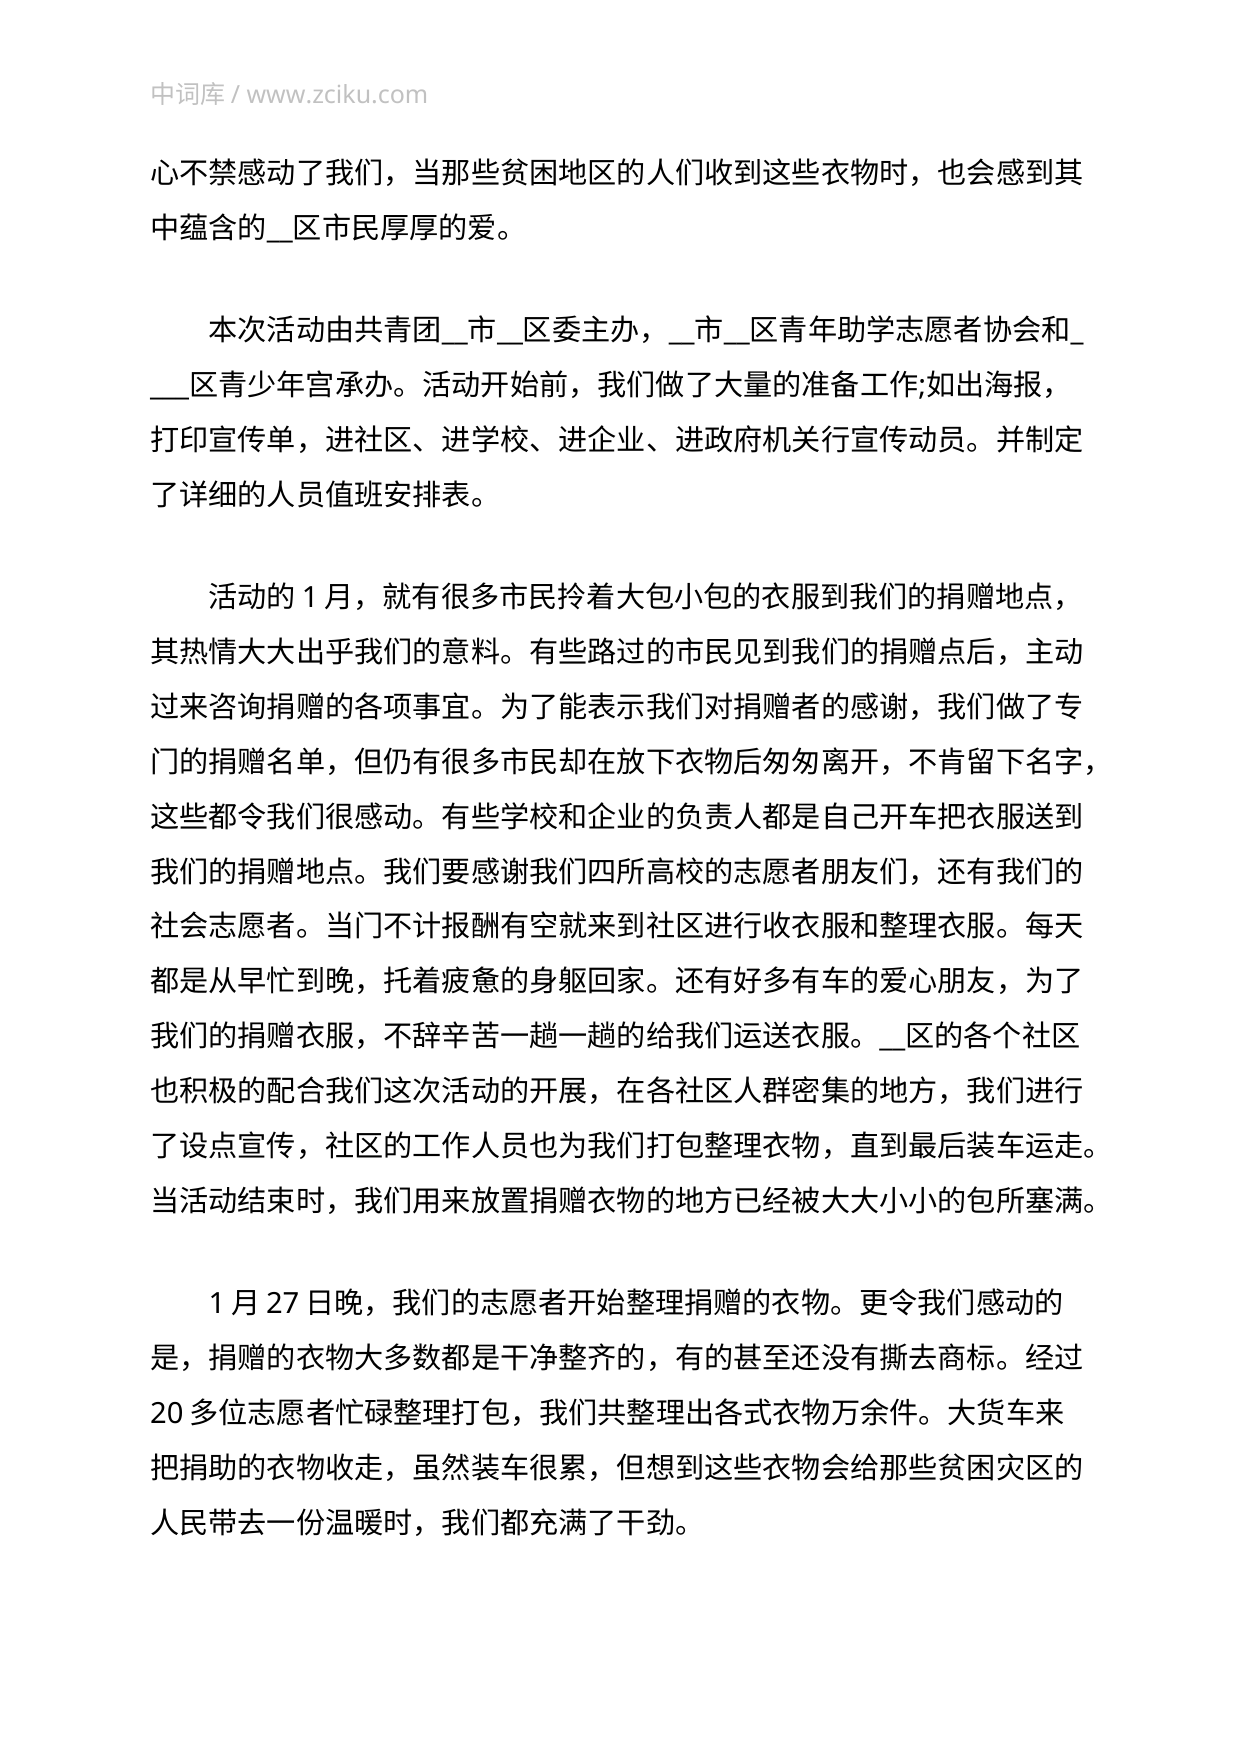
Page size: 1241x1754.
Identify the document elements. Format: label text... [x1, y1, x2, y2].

text 1月27日晚，我们的志愿者开始整理捐赠的衣物。更令我们感动的是，捐赠的衣物大多数都是干净整齐的，有的甚至还没有撕去商标。经过20多位志愿者忙碌整理打包，我们共整理出各式衣物万余件。大货车来把捐助的衣物收走，虽然装车很累，但想到这些衣物会给那些贫困灾区的人民带去一份温暖时，我们都充满了干劲。 [150, 1279, 1090, 1541]
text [150, 150, 1090, 247]
text 本次活动由共青团__市__区委主办，__市__区青年助学志愿者协会和____区青少年宫承办。活动开始前，我们做了大量的准备工作;如出海报，打印宣传单，进社区、进学校、进企业、进政府机关行宣传动员。并制定了详细的人员值班安排表。 [150, 307, 1090, 514]
text 活动的1月，就有很多市民拎着大包小包的衣服到我们的捐赠地点，其热情大大出乎我们的意料。有些路过的市民见到我们的捐赠点后，主动过来咨询捐赠的各项事宜。为了能表示我们对捐赠者的感谢，我们做了专门的捐赠名单，但仍有很多市民却在放下衣物后匆匆离开，不肯留下名字，这些都令我们很感动。有些学校和企业的负责人都是自己开车把衣服送到我们的捐赠地点。我们要感谢我们四所高校的志愿者朋友们，还有我们的社会志愿者。当门不计报酬有空就来到社区进行收衣服和整理衣服。每天都是从早忙到晚，托着疲惫的身躯回家。还有好多有车的爱心朋友，为了我们的捐赠衣服，不辞辛苦一趟一趟的给我们运送衣服。__区的各个社区也积极的配合我们这次活动的开展，在各社区人群密集的地方，我们进行了设点宣传，社区的工作人员也为我们打包整理衣物，直到最后装车运走。当活动结束时，我们用来放置捐赠衣物的地方已经被大大小小的包所塞满。 [150, 573, 1090, 1220]
